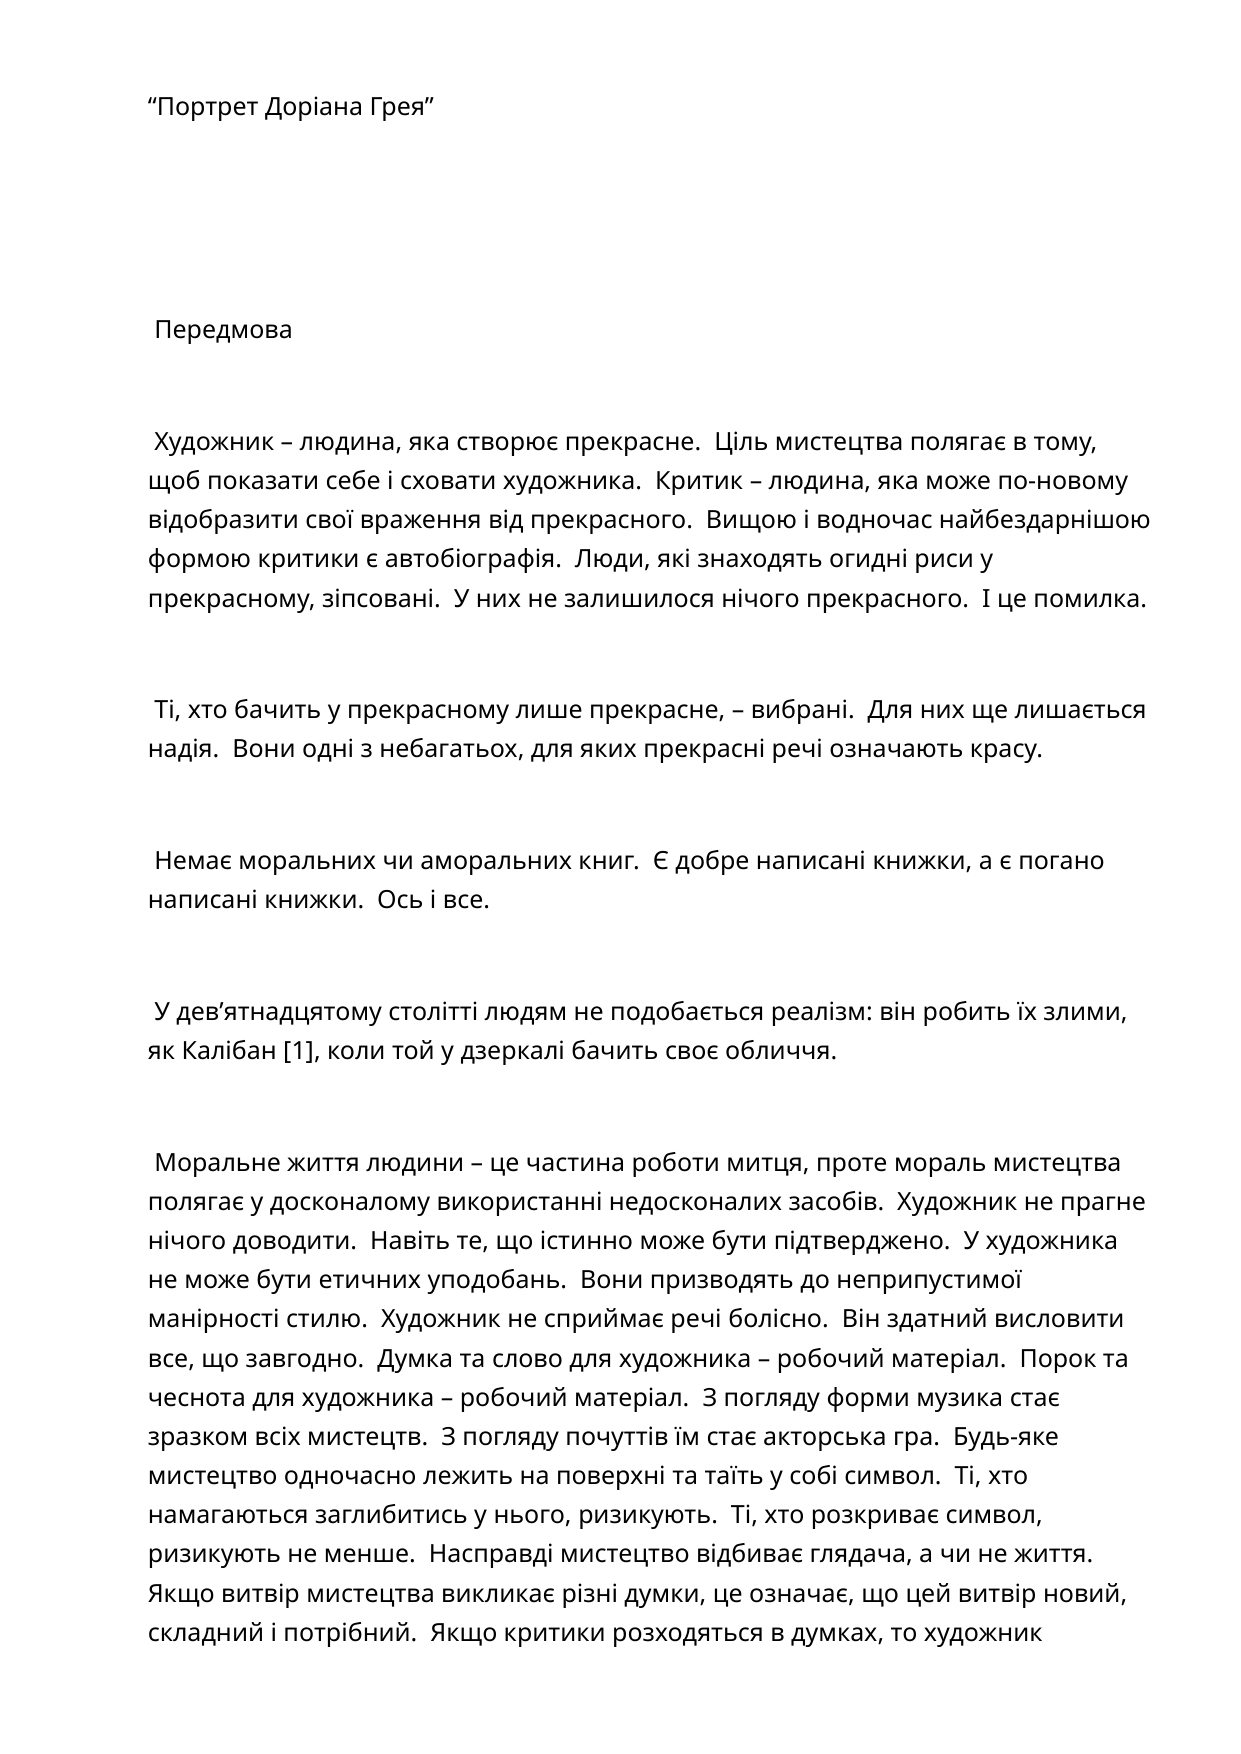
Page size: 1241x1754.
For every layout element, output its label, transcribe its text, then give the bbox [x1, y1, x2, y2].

text У дев’ятнадцятому столітті людям не подобається реалізм: він робить їх злими, як Калібан [1], коли той у дзеркалі бачить своє обличчя. [148, 993, 1152, 1067]
text Передмова [148, 312, 1152, 346]
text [148, 1144, 1152, 1648]
text Немає моральних чи аморальних книг. Є добре написані книжки, а є погано написані книжки. Ось і все. [148, 843, 1152, 916]
text “Портрет Доріана Грея” [148, 88, 1152, 123]
text Художник – людина, яка створює прекрасне. Ціль мистецтва полягає в тому, щоб показати себе і сховати художника. Критик – людина, яка може по-новому відобразити свої враження від прекрасного. Вищою і водночас найбездарнішою формою критики є автобіографія. Люди, які знаходять огидні риси у прекрасному, зіпсовані. У них не залишилося нічого прекрасного. І це помилка. [148, 423, 1152, 614]
text Ті, хто бачить у прекрасному лише прекрасне, – вибрані. Для них ще лишається надія. Вони одні з небагатьох, для яких прекрасні речі означають красу. [148, 692, 1152, 765]
